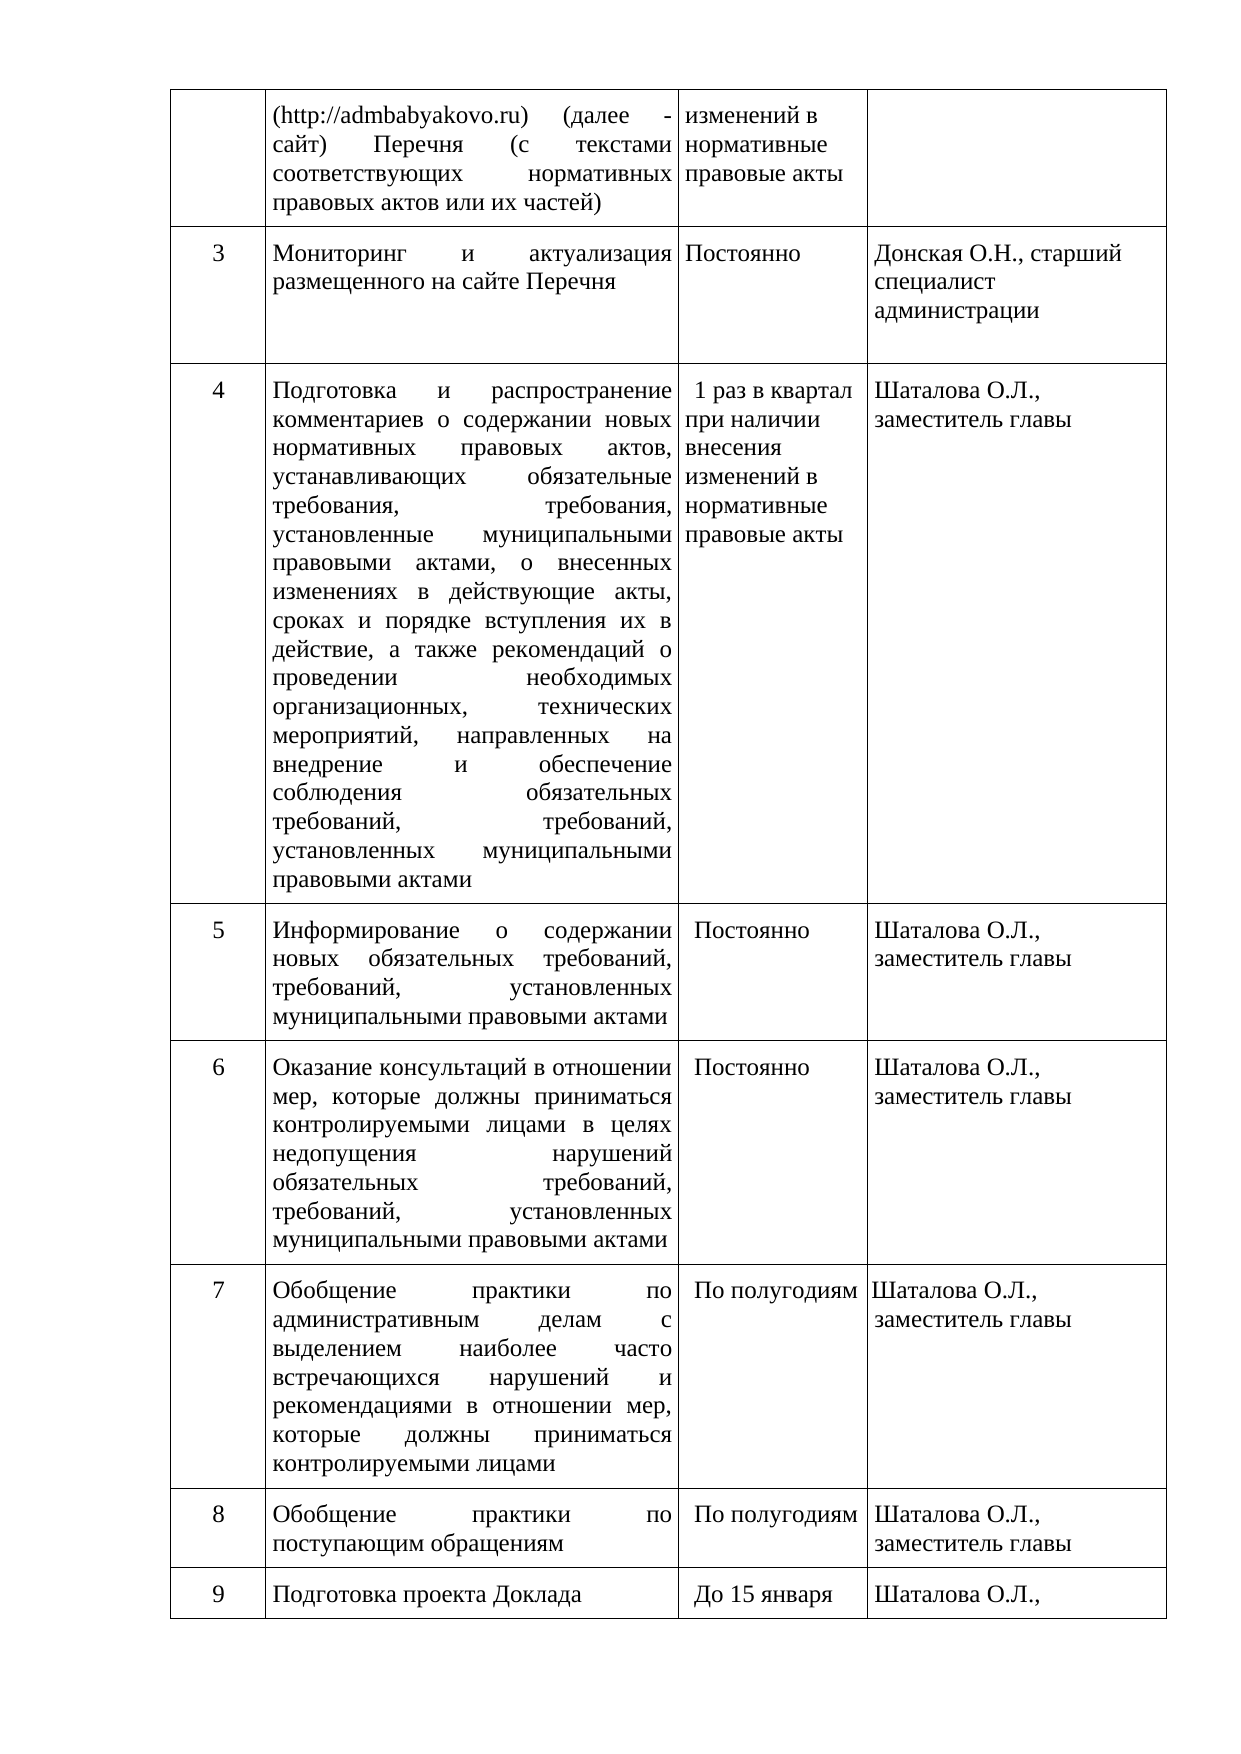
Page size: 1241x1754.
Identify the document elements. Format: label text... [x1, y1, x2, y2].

table_cell Постоянно [679, 227, 867, 363]
table_cell 8 [171, 1489, 265, 1567]
table_cell Информирование о содержании новых обязательных требований, требований, установленных муниципальными правовыми актами [266, 904, 678, 1040]
table_cell 4 [171, 364, 265, 903]
table_cell Постоянно [679, 1041, 867, 1264]
table_cell 2 [171, 90, 265, 226]
table_cell Шаталова О.Л., заместитель главы [868, 1041, 1166, 1264]
table_cell Обобщение практики по административным делам с выделением наиболее часто встречающихся нарушений и рекомендациями в отношении мер, которые должны приниматься контролируемыми лицами [266, 1265, 678, 1487]
table_cell 5 [171, 904, 265, 1040]
table_cell Донская О.Н., старший специалист администрации [868, 227, 1166, 363]
table_cell Обобщение практики по поступающим обращениям [266, 1489, 678, 1567]
table_cell 9 [171, 1568, 265, 1618]
table_cell 6 [171, 1041, 265, 1264]
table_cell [679, 90, 867, 226]
table_cell Шаталова О.Л., заместитель главы [868, 1265, 1166, 1487]
table_cell Мониторинг и актуализация размещенного на сайте Перечня [266, 227, 678, 363]
table_cell Шаталова О.Л., заместитель главы [868, 1489, 1166, 1567]
table_cell 1 раз в квартал при наличии внесения изменений в нормативные правовые акты [679, 364, 867, 903]
table_cell По полугодиям [679, 1265, 867, 1487]
table_cell Шаталова О.Л., заместитель главы [868, 364, 1166, 903]
table_cell 7 [171, 1265, 265, 1487]
table_cell По полугодиям [679, 1489, 867, 1567]
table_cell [266, 90, 678, 226]
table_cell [868, 1568, 1166, 1618]
table_cell Шаталова О.Л., заместитель главы [868, 904, 1166, 1040]
table_cell Оказание консультаций в отношении мер, которые должны приниматься контролируемыми лицами в целях недопущения нарушений обязательных требований, требований, установленных муниципальными правовыми актами [266, 1041, 678, 1264]
table_cell 3 [171, 227, 265, 363]
table_cell Постоянно [679, 904, 867, 1040]
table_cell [679, 1568, 867, 1618]
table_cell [868, 90, 1166, 226]
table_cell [266, 1568, 678, 1618]
table_cell Подготовка и распространение комментариев о содержании новых нормативных правовых актов, устанавливающих обязательные требования, требования, установленные муниципальными правовыми актами, о внесенных изменениях в действующие акты, сроках и порядке вступления их в действие, а также рекомендаций о проведении необходимых организационных, технических мероприятий, направленных на внедрение и обеспечение соблюдения обязательных требований, требований, установленных муниципальными правовыми актами [266, 364, 678, 903]
